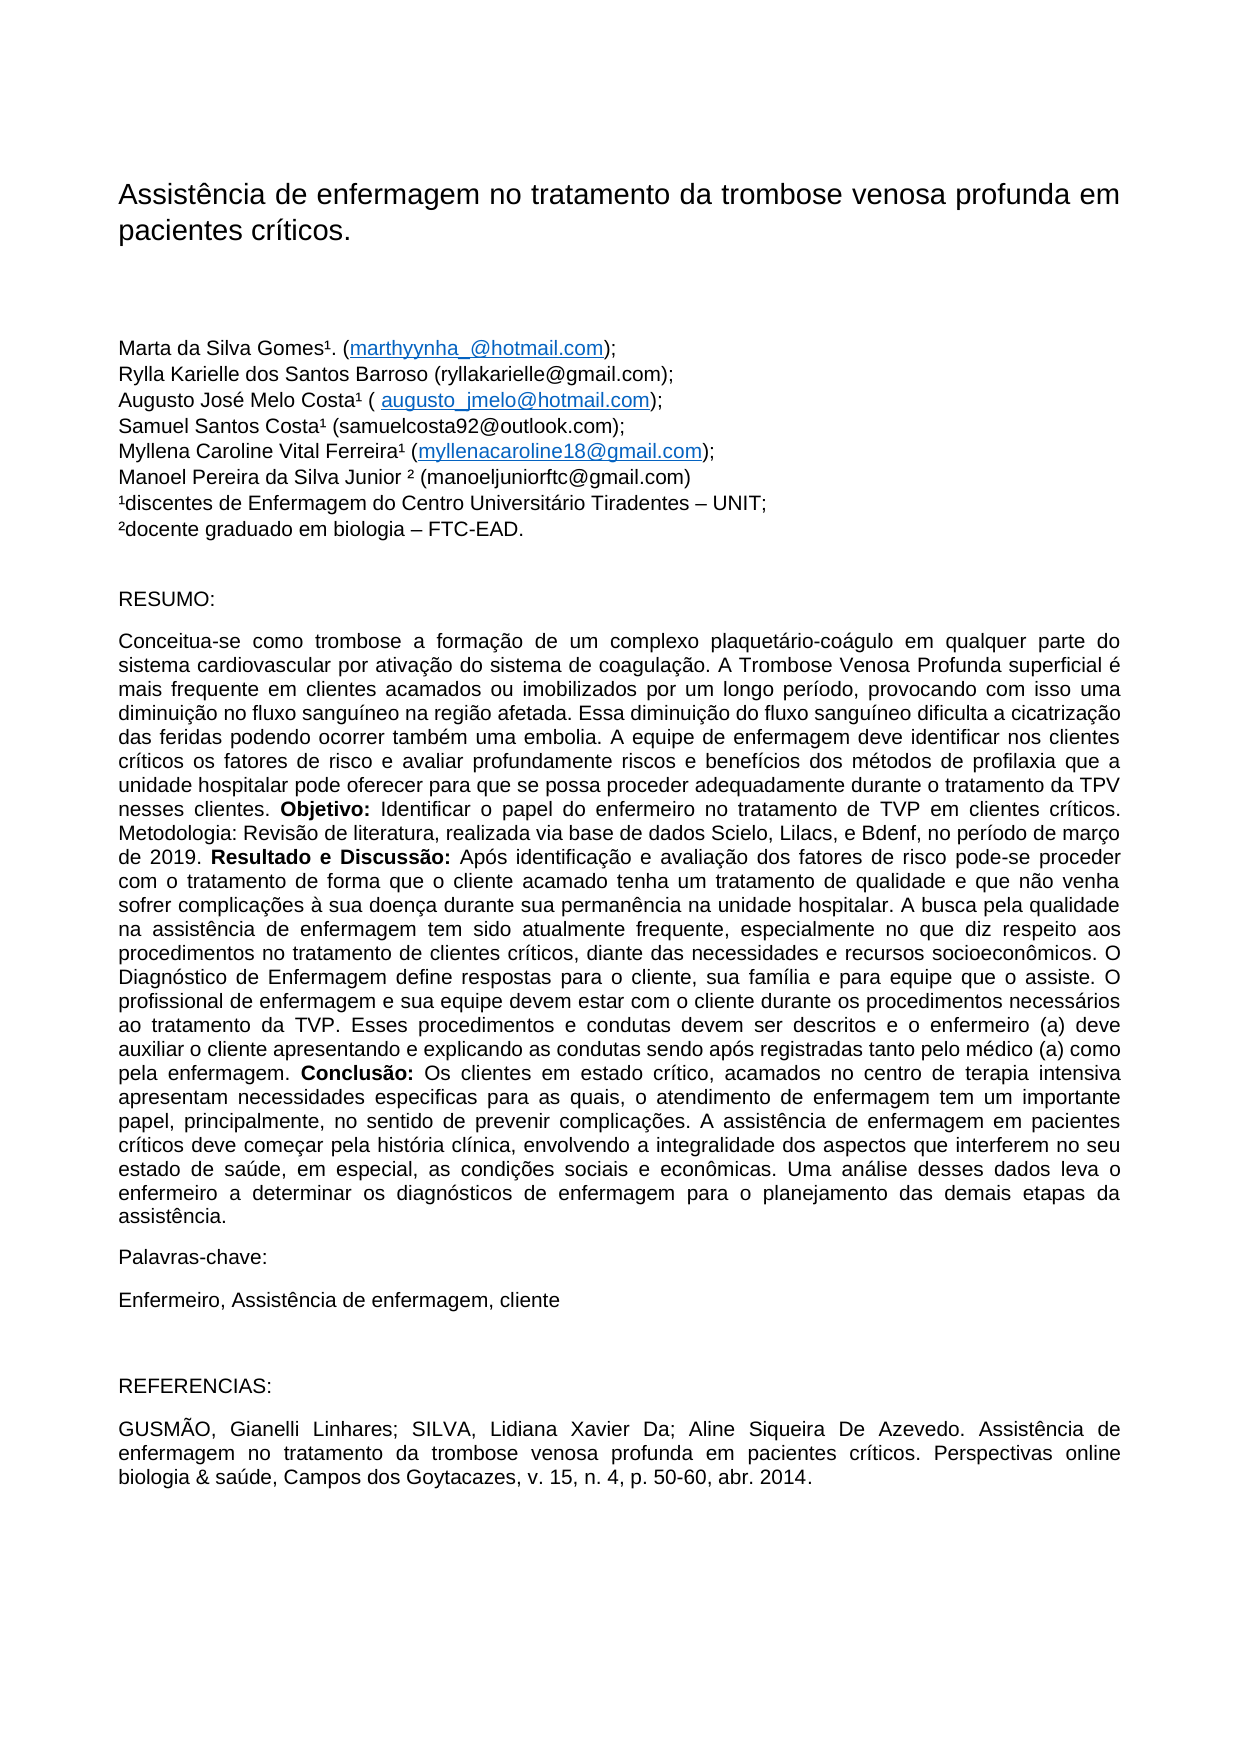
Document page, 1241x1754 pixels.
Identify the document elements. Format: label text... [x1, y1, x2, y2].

text GUSMÃO, Gianelli Linhares; SILVA, Lidiana Xavier Da; Aline Siqueira De Azevedo. Assistência de enfermagem no tratamento da trombose venosa profunda em pacientes críticos. Perspectivas online biologia & saúde, Campos dos Goytacazes, v. 15, n. 4, p. 50-60, abr. 2014. [118, 1417, 1122, 1489]
text Samuel Santos Costa¹ (samuelcosta92@outlook.com); [118, 413, 1122, 437]
text Marta da Silva Gomes¹. (marthyynha_@hotmail.com); [118, 336, 1122, 360]
text Myllena Caroline Vital Ferreira¹ (myllenacaroline18@gmail.com); [118, 439, 1122, 463]
text Manoel Pereira da Silva Junior ² (manoeljuniorftc@gmail.com) [118, 465, 1122, 489]
text Assistência de enfermagem no tratamento da trombose venosa profunda em pacientes críticos. [118, 177, 1122, 247]
text REFERENCIAS: [118, 1374, 1122, 1398]
text Conceitua-se como trombose a formação de um complexo plaquetário-coágulo em qualquer parte do sistema cardiovascular por ativação do sistema de coagulação. A Trombose Venosa Profunda superficial é mais frequente em clientes acamados ou imobilizados por um longo período, provocando com isso uma diminuição no fluxo sanguíneo na região afetada. Essa diminuição do fluxo sanguíneo dificulta a cicatrização das feridas podendo ocorrer também uma embolia. A equipe de enfermagem deve identificar nos clientes críticos os fatores de risco e avaliar profundamente riscos e benefícios dos métodos de profilaxia que a unidade hospitalar pode oferecer para que se possa proceder adequadamente durante o tratamento da TPV nesses clientes. Objetivo: Identificar o papel do enfermeiro no tratamento de TVP em clientes críticos. Metodologia: Revisão de literatura, realizada via base de dados Scielo, Lilacs, e Bdenf, no período de março de 2019. Resultado e Discussão: Após identificação e avaliação dos fatores de risco pode-se proceder com o tratamento de forma que o cliente acamado tenha um tratamento de qualidade e que não venha sofrer complicações à sua doença durante sua permanência na unidade hospitalar. A busca pela qualidade na assistência de enfermagem tem sido atualmente frequente, especialmente no que diz respeito aos procedimentos no tratamento de clientes críticos, diante das necessidades e recursos socioeconômicos. O Diagnóstico de Enfermagem define respostas para o cliente, sua família e para equipe que o assiste. O profissional de enfermagem e sua equipe devem estar com o cliente durante os procedimentos necessários ao tratamento da TVP. Esses procedimentos e condutas devem ser descritos e o enfermeiro (a) deve auxiliar o cliente apresentando e explicando as condutas sendo após registradas tanto pelo médico (a) como pela enfermagem. Conclusão: Os clientes em estado crítico, acamados no centro de terapia intensiva apresentam necessidades especificas para as quais, o atendimento de enfermagem tem um importante papel, principalmente, no sentido de prevenir complicações. A assistência de enfermagem em pacientes críticos deve começar pela história clínica, envolvendo a integralidade dos aspectos que interferem no seu estado de saúde, em especial, as condições sociais e econômicas. Uma análise desses dados leva o enfermeiro a determinar os diagnósticos de enfermagem para o planejamento das demais etapas da assistência. [118, 629, 1122, 1228]
text Augusto José Melo Costa¹ ( augusto_jmelo@hotmail.com); [118, 388, 1122, 412]
text RESUMO: [118, 587, 1122, 611]
text Rylla Karielle dos Santos Barroso (ryllakarielle@gmail.com); [118, 362, 1122, 386]
text Enfermeiro, Assistência de enfermagem, cliente [118, 1287, 1122, 1311]
text ²docente graduado em biologia – FTC-EAD. [118, 517, 1122, 541]
text Palavras-chave: [118, 1245, 1122, 1269]
text ¹discentes de Enfermagem do Centro Universitário Tiradentes – UNIT; [118, 491, 1122, 515]
